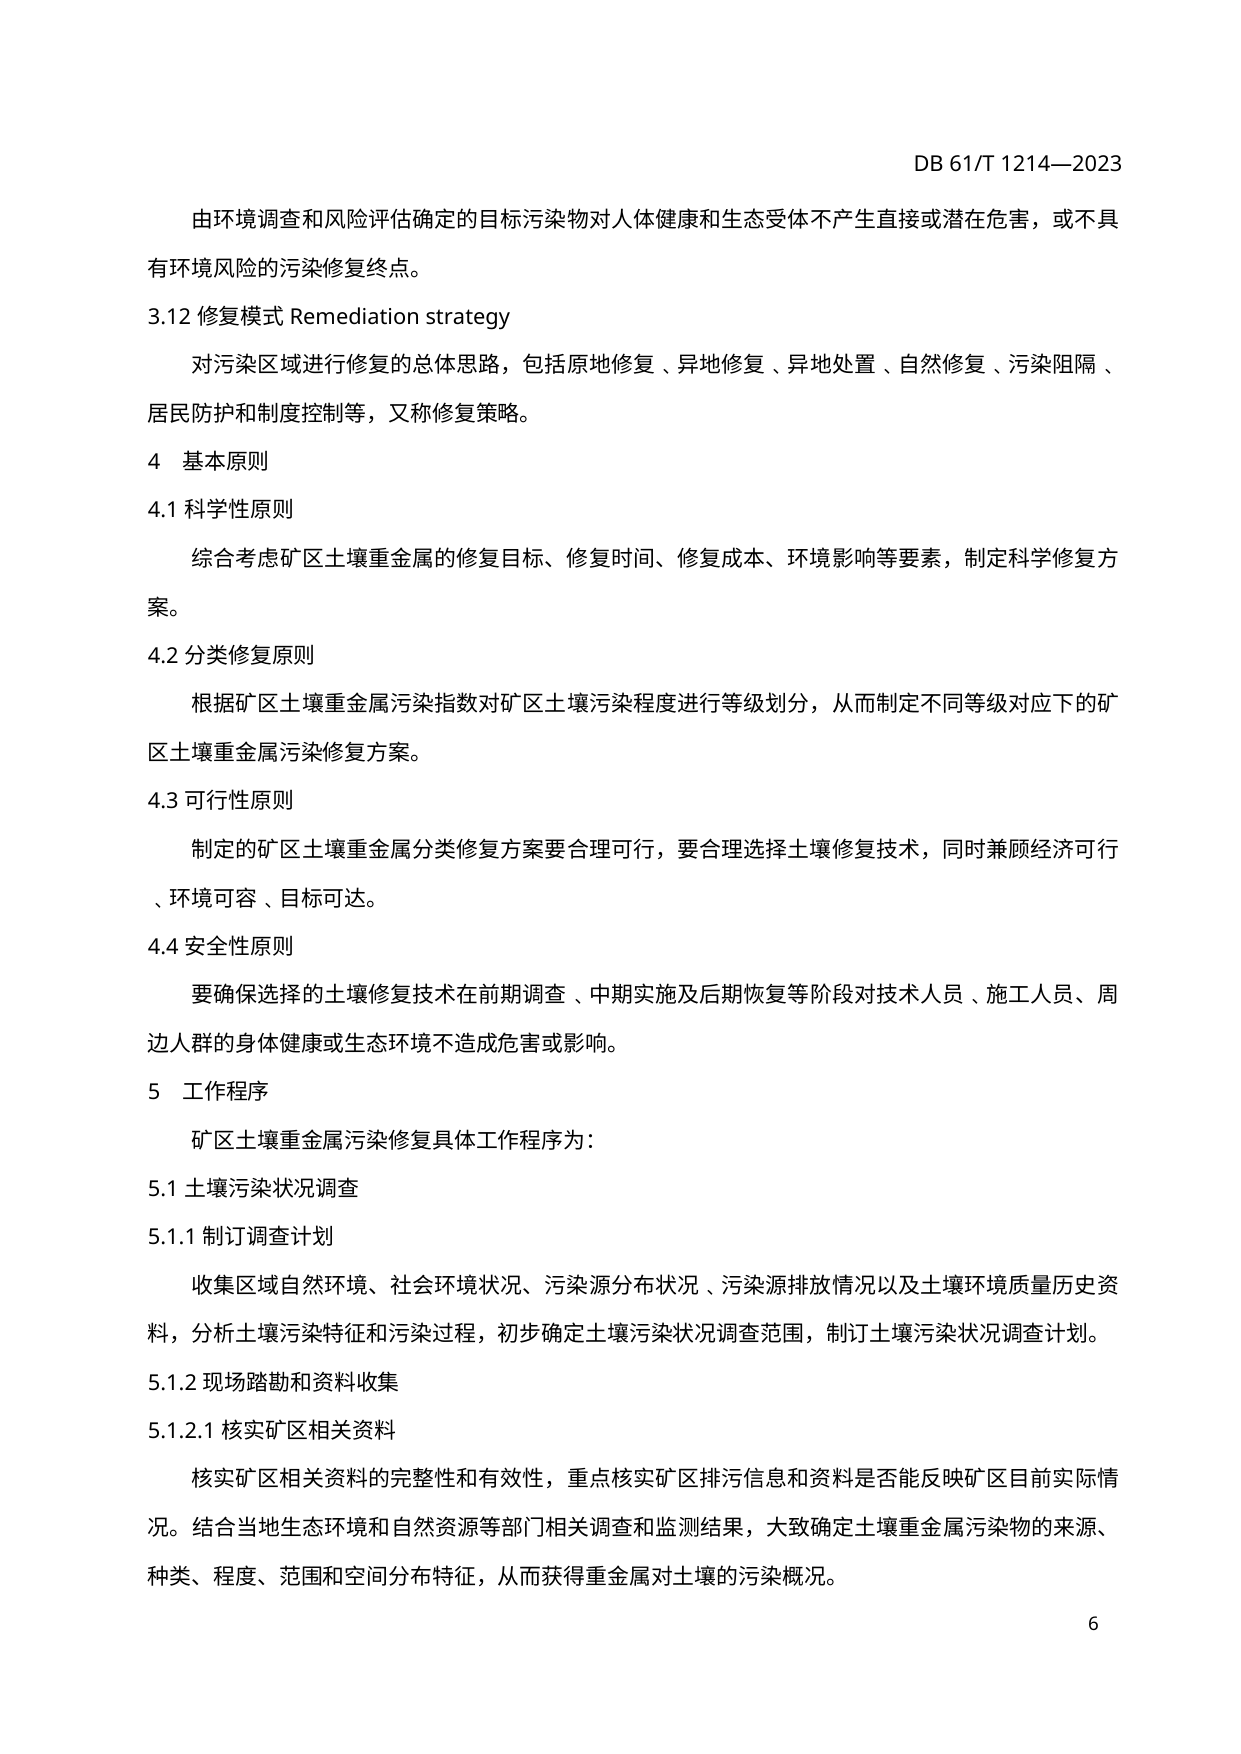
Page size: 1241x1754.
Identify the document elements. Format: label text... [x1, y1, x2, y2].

text 要确保选择的土壤修复技术在前期调查﹑中期实施及后期恢复等阶段对技术人员﹑施工人员、周边人群的身体健康或生态环境不造成危害或影响。 [148, 977, 1122, 1058]
text 收集区域自然环境、社会环境状况、污染源分布状况﹑污染源排放情况以及土壤环境质量历史资料，分析土壤污染特征和污染过程，初步确定土壤污染状况调查范围，制订土壤污染状况调查计划。 [148, 1267, 1122, 1348]
text 矿区土壤重金属污染修复具体工作程序为： [148, 1122, 1122, 1155]
text 核实矿区相关资料的完整性和有效性，重点核实矿区排污信息和资料是否能反映矿区目前实际情况。结合当地生态环境和自然资源等部门相关调查和监测结果，大致确定土壤重金属污染物的来源、种类、程度、范围和空间分布特征，从而获得重金属对土壤的污染概况。 [148, 1461, 1122, 1591]
list 4.3 可行性原则 [148, 783, 1122, 816]
text 基本原则 [148, 444, 1122, 476]
text 3.12 修复模式 Remediation strategy [148, 298, 1122, 331]
list 5.1.2 现场踏勘和资料收集 [148, 1364, 1122, 1397]
text 由环境调查和风险评估确定的目标污染物对人体健康和生态受体不产生直接或潜在危害，或不具有环境风险的污染修复终点。 [148, 201, 1122, 283]
text 综合考虑矿区土壤重金属的修复目标、修复时间、修复成本、环境影响等要素，制定科学修复方案。 [148, 541, 1122, 622]
list 4.2 分类修复原则 [148, 638, 1122, 670]
list 5.1 土壤污染状况调查 [148, 1171, 1122, 1203]
list 5.1.2.1 核实矿区相关资料 [148, 1413, 1122, 1445]
text 工作程序 [148, 1074, 1122, 1106]
list 4.4 安全性原则 [148, 928, 1122, 961]
text 制定的矿区土壤重金属分类修复方案要合理可行，要合理选择土壤修复技术，同时兼顾经济可行﹑环境可容﹑目标可达。 [148, 831, 1122, 913]
text 对污染区域进行修复的总体思路，包括原地修复﹑异地修复﹑异地处置﹑自然修复﹑污染阻隔﹑居民防护和制度控制等，又称修复策略。 [148, 347, 1122, 428]
list 5.1.1 制订调查计划 [148, 1219, 1122, 1251]
text 根据矿区土壤重金属污染指数对矿区土壤污染程度进行等级划分，从而制定不同等级对应下的矿区土壤重金属污染修复方案。 [148, 686, 1122, 767]
list 4.1 科学性原则 [148, 492, 1122, 525]
